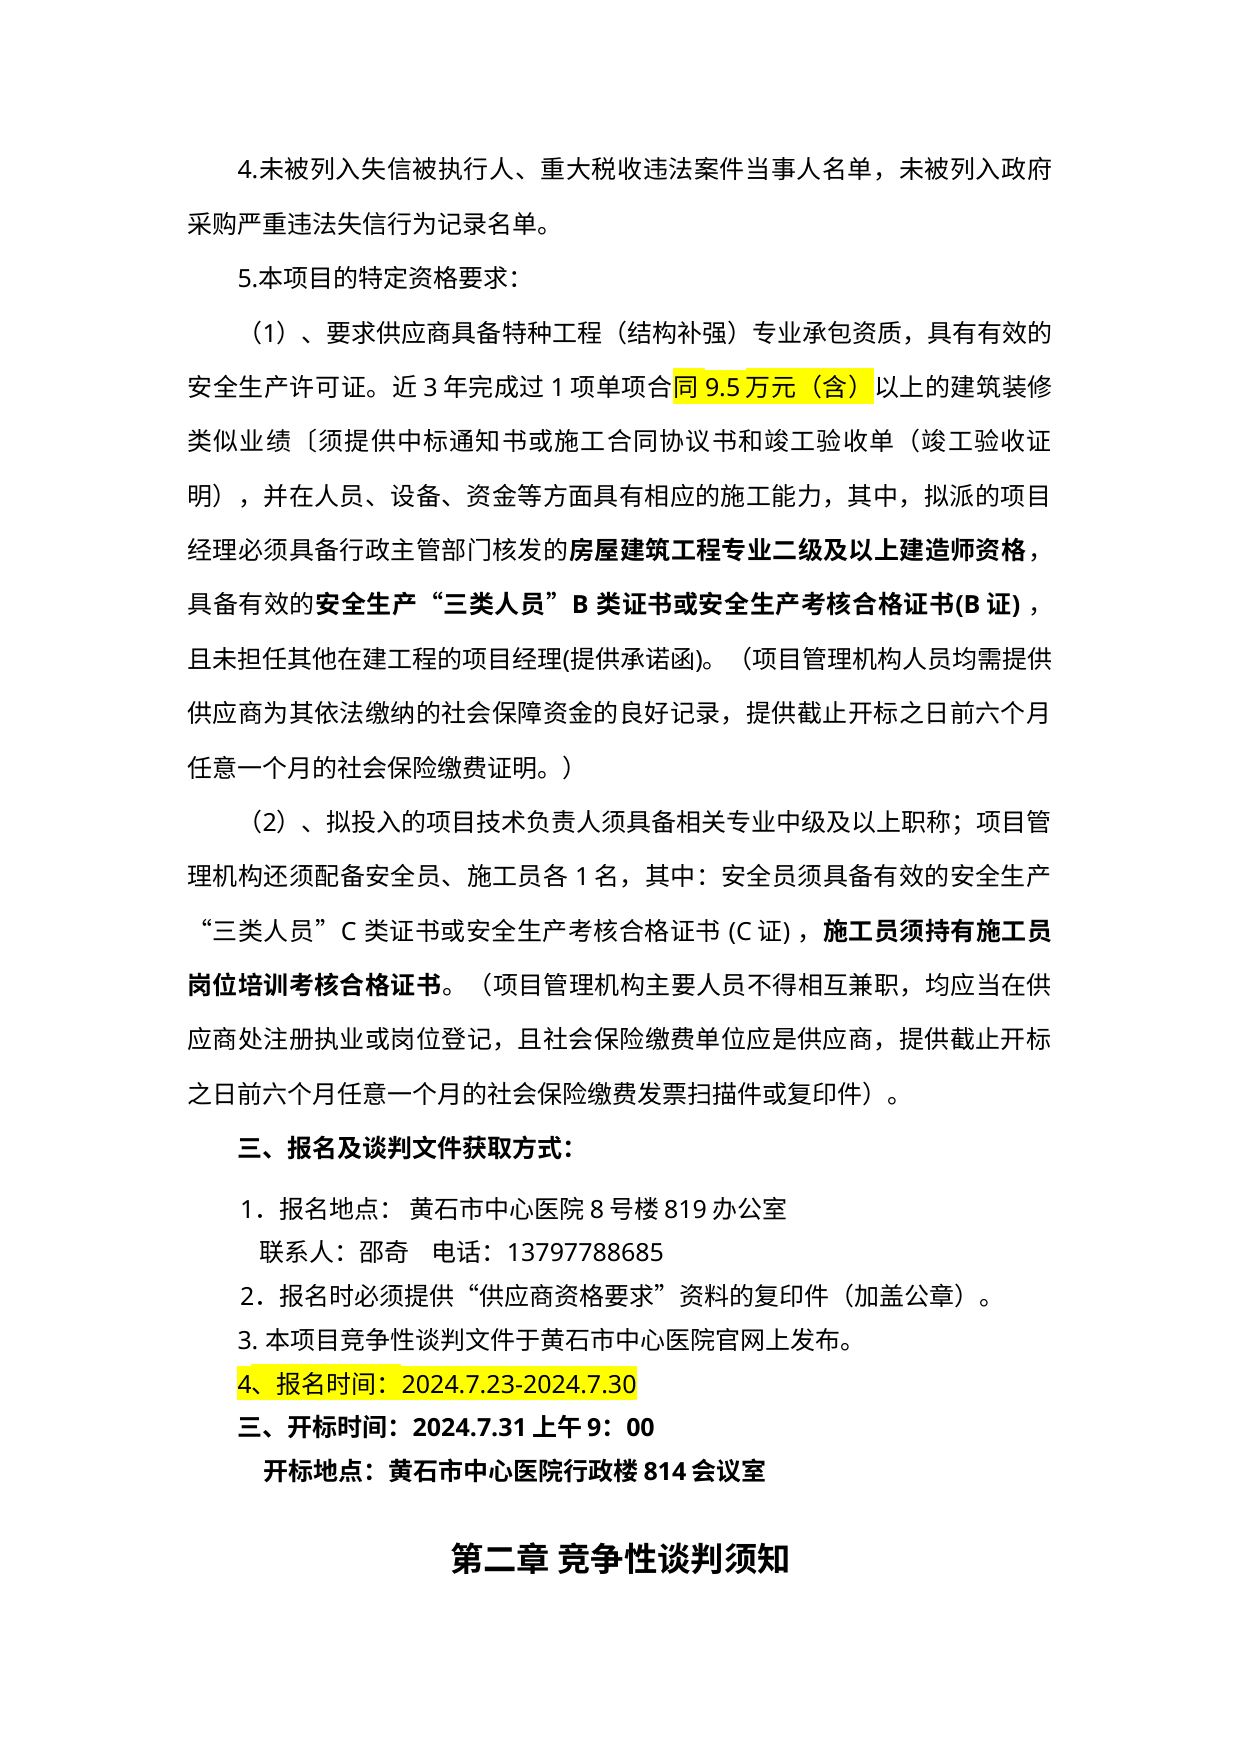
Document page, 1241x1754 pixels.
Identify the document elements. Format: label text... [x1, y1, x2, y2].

text 5.本项目的特定资格要求： [187, 259, 1053, 295]
text 第二章 竞争性谈判须知 [187, 1533, 1053, 1581]
text 4.未被列入失信被执行人、重大税收违法案件当事人名单，未被列入政府采购严重违法失信行为记录名单。 [187, 150, 1053, 241]
text 联系人：邵奇 电话：13797788685 [187, 1227, 1053, 1271]
text （1）、要求供应商具备特种工程（结构补强）专业承包资质，具有有效的安全生产许可证。近3年完成过1项单项合同 9.5万元（含）以上的建筑装修类似业绩〔须提供中标通知书或施工合同协议书和竣工验收单（竣工验收证明），并在人员、设备、资金等方面具有相应的施工能力，其中，拟派的项目经理必须具备行政主管部门核发的房屋建筑工程专业二级及以上建造师资格，具备有效的安全生产“三类人员”B 类证书或安全生产考核合格证书(B证) ，且未担任其他在建工程的项目经理(提供承诺函)。（项目管理机构人员均需提供供应商为其依法缴纳的社会保障资金的良好记录，提供截止开标之日前六个月任意一个月的社会保险缴费证明。） [187, 313, 1053, 784]
text 1．报名地点： 黄石市中心医院8号楼819办公室 [187, 1183, 1053, 1227]
text 开标地点：黄石市中心医院行政楼814会议室 [187, 1446, 1053, 1489]
text （2）、拟投入的项目技术负责人须具备相关专业中级及以上职称；项目管理机构还须配备安全员、施工员各1名，其中：安全员须具备有效的安全生产“三类人员”C 类证书或安全生产考核合格证书 (C证) ，施工员须持有施工员岗位培训考核合格证书。（项目管理机构主要人员不得相互兼职，均应当在供应商处注册执业或岗位登记，且社会保险缴费单位应是供应商，提供截止开标之日前六个月任意一个月的社会保险缴费发票扫描件或复印件）。 [187, 802, 1053, 1111]
text 4、报名时间：2024.7.23-2024.7.30 [187, 1358, 1053, 1402]
text 三、报名及谈判文件获取方式： [187, 1129, 1053, 1165]
text 3. 本项目竞争性谈判文件于黄石市中心医院官网上发布。 [187, 1314, 1053, 1358]
text 2．报名时必须提供“供应商资格要求”资料的复印件（加盖公章）。 [187, 1271, 1053, 1314]
text 三、开标时间：2024.7.31上午9：00 [187, 1402, 1053, 1446]
